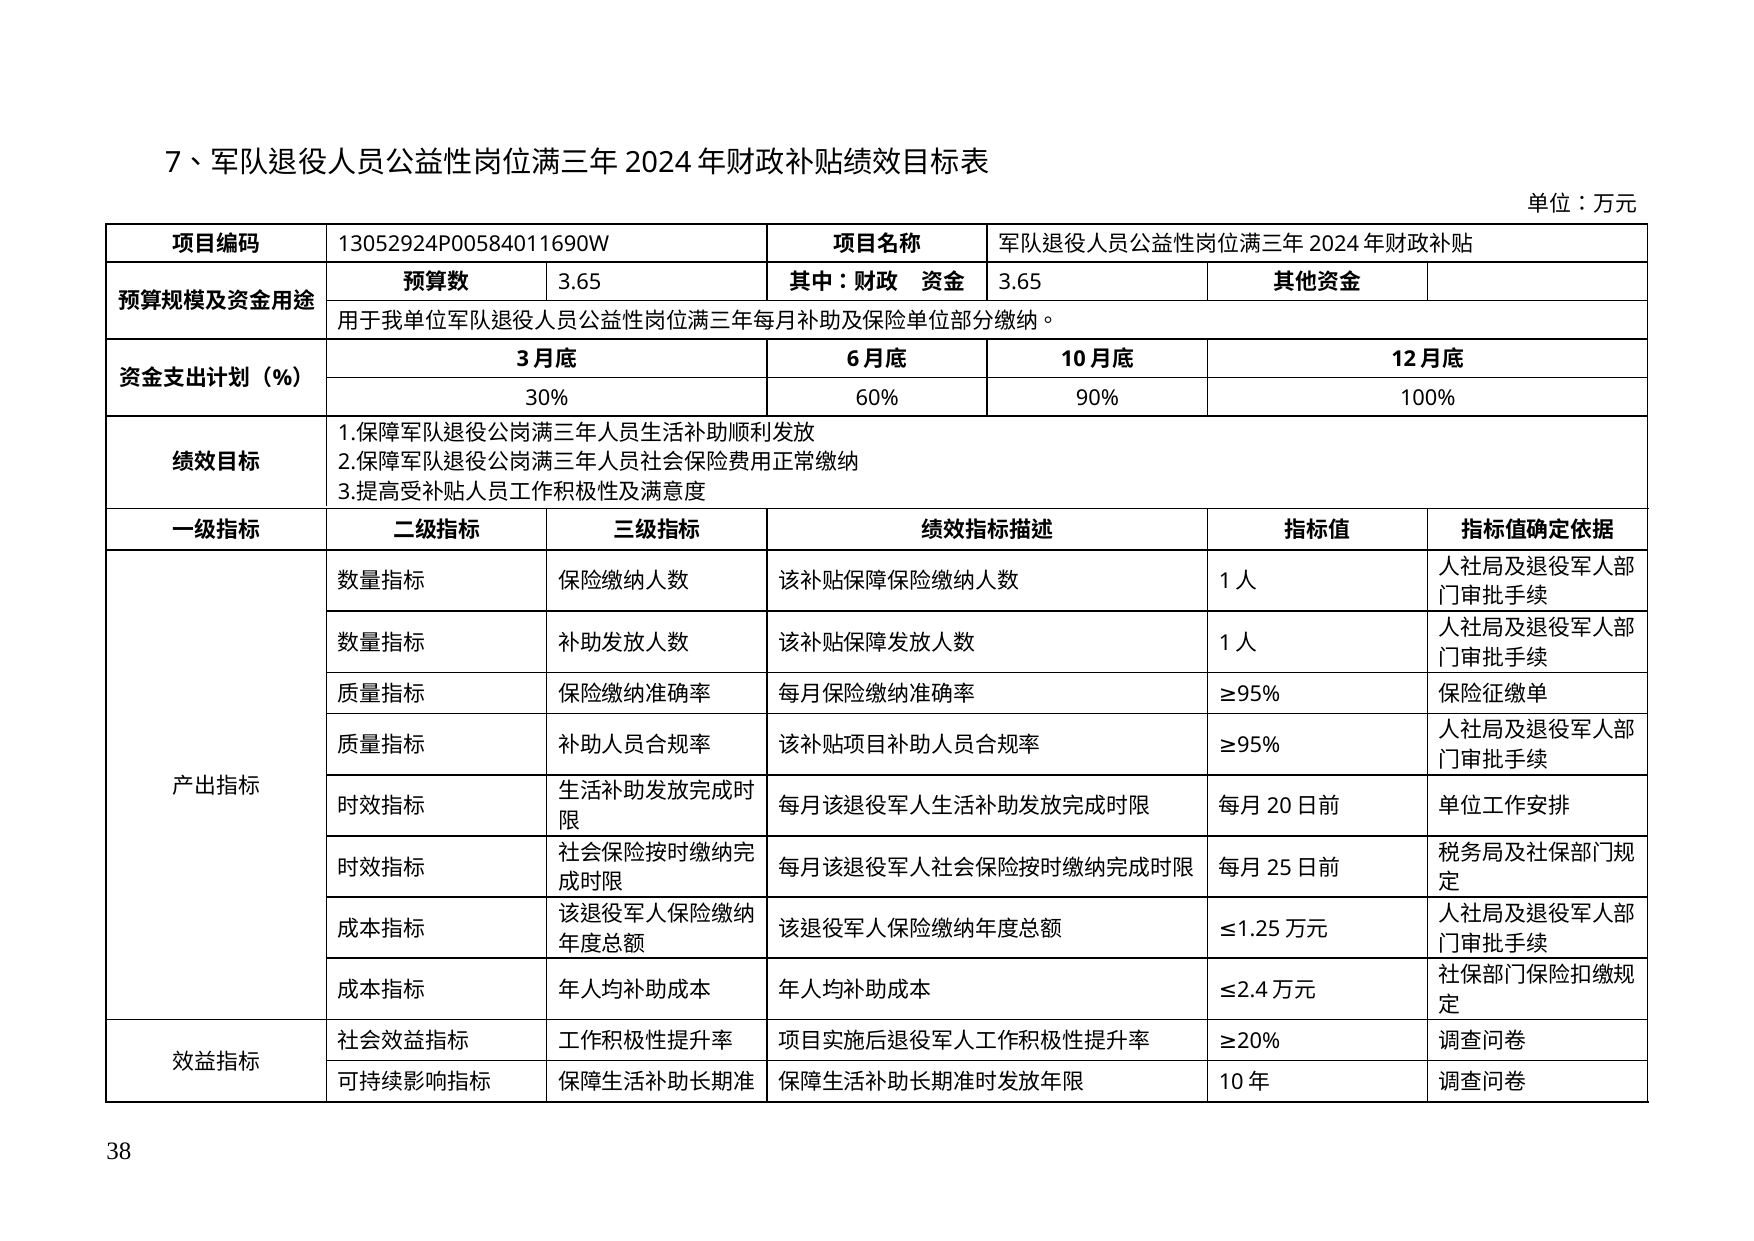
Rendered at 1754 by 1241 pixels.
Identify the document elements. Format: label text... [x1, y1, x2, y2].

table_cell 调查问卷 [1428, 1020, 1647, 1060]
table_cell 人社局及退役军人部门审批手续 [1428, 612, 1647, 671]
table_cell 1人 [1208, 551, 1427, 610]
table_cell 质量指标 [327, 714, 546, 774]
table_cell 补助人员合规率 [547, 714, 766, 774]
table_cell 其他资金 [1208, 263, 1427, 300]
table_cell 项目名称 [768, 225, 986, 261]
table_cell 数量指标 [327, 551, 546, 610]
table_cell 成本指标 [327, 959, 546, 1018]
table_cell 税务局及社保部门规定 [1428, 837, 1647, 896]
table_cell 时效指标 [327, 776, 546, 835]
table_cell 工作积极性提升率 [547, 1020, 766, 1060]
table_cell 社会保险按时缴纳完成时限 [547, 837, 766, 896]
table_cell 产出指标 [107, 551, 326, 1018]
table_cell 该补贴保障发放人数 [768, 612, 1207, 671]
table_cell 1人 [1208, 612, 1427, 671]
table_cell 补助发放人数 [547, 612, 766, 671]
table_cell 保障生活补助长期准时发放年限 [768, 1061, 1207, 1101]
table_cell 资金支出计划（%） [107, 340, 326, 415]
table_cell 社会效益指标 [327, 1020, 546, 1060]
table_cell [1428, 263, 1647, 300]
table_cell 该退役军人保险缴纳年度总额 [547, 898, 766, 957]
table_cell 保险缴纳人数 [547, 551, 766, 610]
table_cell 1.保障军队退役公岗满三年人员生活补助顺利发放 2.保障军队退役公岗满三年人员社会保险费用正常缴纳 3.提高受补贴人员工作积极性及满意度 [327, 417, 1647, 506]
table_cell 年人均补助成本 [768, 959, 1207, 1018]
table_cell 质量指标 [327, 673, 546, 713]
table_cell 生活补助发放完成时限 [547, 776, 766, 835]
table_cell 人社局及退役军人部门审批手续 [1428, 714, 1647, 774]
table_cell 单位工作安排 [1428, 776, 1647, 835]
table_header 三级指标 [547, 509, 766, 549]
table_cell 用于我单位军队退役人员公益性岗位满三年每月补助及保险单位部分缴纳。 [327, 301, 1647, 338]
table_cell 人社局及退役军人部门审批手续 [1428, 551, 1647, 610]
table_cell ≥95% [1208, 714, 1427, 774]
table_cell 成本指标 [327, 898, 546, 957]
table_cell 每月保险缴纳准确率 [768, 673, 1207, 713]
table_cell 效益指标 [107, 1020, 326, 1101]
table_cell 3.65 [988, 263, 1207, 300]
table_cell ≥95% [1208, 673, 1427, 713]
text 7、军队退役人员公益性岗位满三年2024年财政补贴绩效目标表 [106, 142, 1648, 181]
table_cell 保障生活补助长期准时发放年限 [547, 1061, 766, 1101]
table_cell 每月20日前 [1208, 776, 1427, 835]
table_cell 10月底 [988, 340, 1207, 377]
table_cell 该退役军人保险缴纳年度总额 [768, 898, 1207, 957]
table_cell 可持续影响指标 [327, 1061, 546, 1101]
table_cell 12月底 [1208, 340, 1647, 377]
table_header 一级指标 [107, 509, 326, 549]
table_cell 项目编码 [107, 225, 326, 261]
table_cell 3.65 [547, 263, 766, 300]
table_header 指标值确定依据 [1428, 509, 1647, 549]
table_cell 100% [1208, 378, 1647, 415]
table_cell ≤1.25万元 [1208, 898, 1427, 957]
table_cell 60% [768, 378, 986, 415]
table_header 指标值 [1208, 509, 1427, 549]
table_cell 数量指标 [327, 612, 546, 671]
table_cell 绩效目标 [107, 417, 326, 506]
table_header 二级指标 [327, 509, 546, 549]
table_cell 军队退役人员公益性岗位满三年2024年财政补贴 [988, 225, 1647, 261]
table_cell 每月该退役军人生活补助发放完成时限 [768, 776, 1207, 835]
table_cell 保险征缴单 [1428, 673, 1647, 713]
table_cell 3月底 [327, 340, 766, 377]
table_cell 6月底 [768, 340, 986, 377]
table_cell ≥20% [1208, 1020, 1427, 1060]
table_cell 90% [988, 378, 1207, 415]
table_cell 该补贴项目补助人员合规率 [768, 714, 1207, 774]
table_cell 其中：财政 资金 [768, 263, 986, 300]
table_header 单位：万元 [107, 183, 1647, 223]
table_cell 调查问卷 [1428, 1061, 1647, 1101]
table_cell ≤2.4万元 [1208, 959, 1427, 1018]
table_cell 预算规模及资金用途 [107, 263, 326, 338]
table_cell 该补贴保障保险缴纳人数 [768, 551, 1207, 610]
table_cell 保险缴纳准确率 [547, 673, 766, 713]
table_cell 预算数 [327, 263, 546, 300]
table_cell 每月25日前 [1208, 837, 1427, 896]
table_cell 13052924P00584011690W [327, 225, 766, 261]
table_cell 项目实施后退役军人工作积极性提升率 [768, 1020, 1207, 1060]
table_cell 每月该退役军人社会保险按时缴纳完成时限 [768, 837, 1207, 896]
table_cell 年人均补助成本 [547, 959, 766, 1018]
table_cell 10年 [1208, 1061, 1427, 1101]
table_cell 时效指标 [327, 837, 546, 896]
table_cell 人社局及退役军人部门审批手续 [1428, 898, 1647, 957]
table_cell 30% [327, 378, 766, 415]
table_header 绩效指标描述 [768, 509, 1207, 549]
table_cell 社保部门保险扣缴规定 [1428, 959, 1647, 1018]
